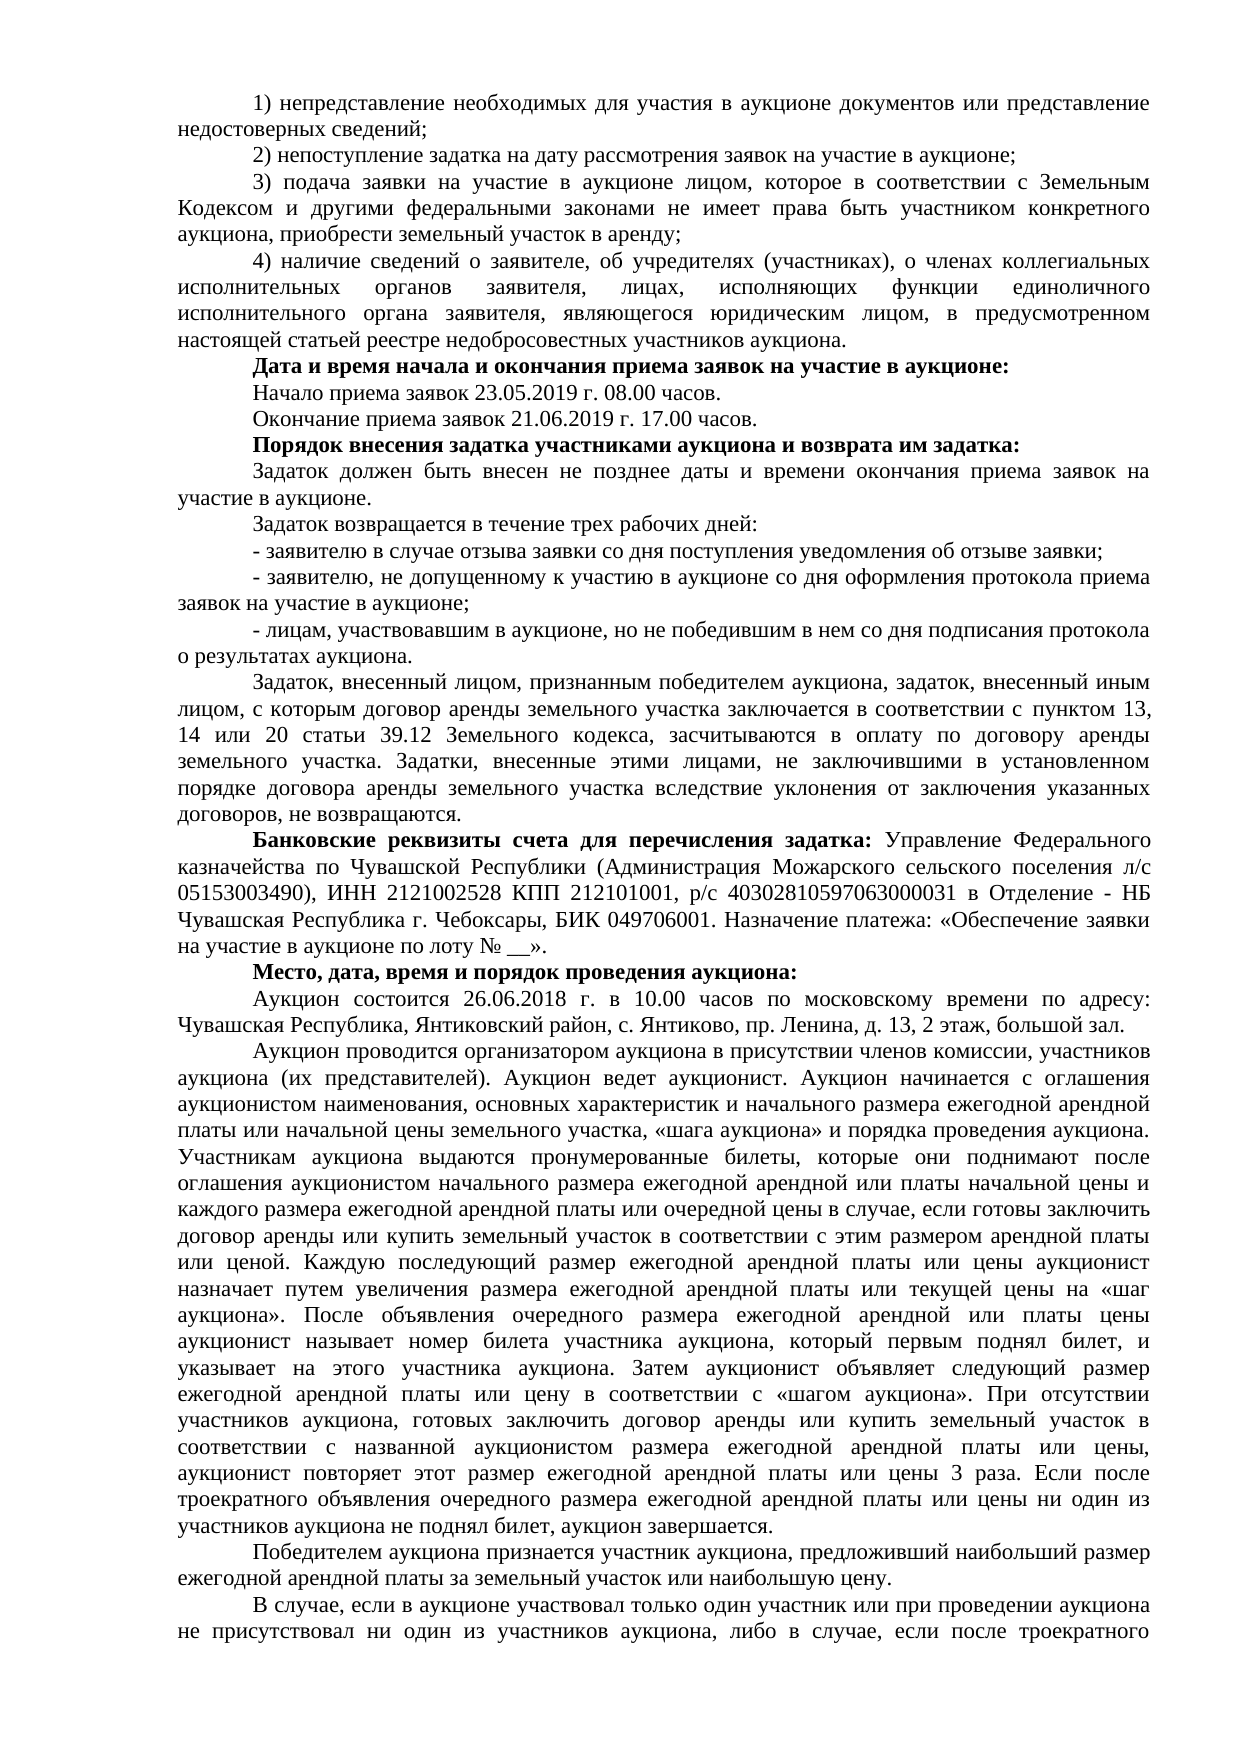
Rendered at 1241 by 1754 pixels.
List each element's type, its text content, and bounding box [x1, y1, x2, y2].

text Задаток, внесенный лицом, признанным победителем аукциона, задаток, внесенный иным лицом, с которым договор аренды земельного участка заключается в соответствии с пунктом 13, 14 или 20 статьи 39.12 Земельного кодекса, засчитываются в оплату по договору аренды земельного участка. Задатки, внесенные этими лицами, не заключившими в установленном порядке договора аренды земельного участка вследствие уклонения от заключения указанных договоров, не возвращаются. [177, 668, 1152, 827]
text 4) наличие сведений о заявителе, об учредителях (участниках), о членах коллегиальных исполнительных органов заявителя, лицах, исполняющих функции единоличного исполнительного органа заявителя, являющегося юридическим лицом, в предусмотренном настоящей статьей реестре недобросовестных участников аукциона. [177, 247, 1152, 352]
text Место, дата, время и порядок проведения аукциона: [177, 958, 1152, 985]
text Дата и время начала и окончания приема заявок на участие в аукционе: [177, 352, 1152, 378]
text - заявителю, не допущенному к участию в аукционе со дня оформления протокола приема заявок на участие в аукционе; [177, 563, 1152, 616]
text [177, 1591, 1152, 1643]
text Задаток возвращается в течение трех рабочих дней: [177, 510, 1152, 537]
text Окончание приема заявок 21.06.2019 г. 17.00 часов. [177, 405, 1152, 431]
text - лицам, участвовавшим в аукционе, но не победившим в нем со дня подписания протокола о результатах аукциона. [177, 616, 1152, 668]
text 2) непоступление задатка на дату рассмотрения заявок на участие в аукционе; [177, 141, 1152, 168]
text Банковские реквизиты счета для перечисления задатка: Управление Федерального казначейства по Чувашской Республики (Администрация Можарского сельского поселения л/с 05153003490), ИНН 2121002528 КПП 212101001, р/с 40302810597063000031 в Отделение - НБ Чувашская Республика г. Чебоксары, БИК 049706001. Назначение платежа: «Обеспечение заявки на участие в аукционе по лоту № __». [177, 827, 1152, 958]
text Аукцион проводится организатором аукциона в присутствии членов комиссии, участников аукциона (их представителей). Аукцион ведет аукционист. Аукцион начинается с оглашения аукционистом наименования, основных характеристик и начального размера ежегодной арендной платы или начальной цены земельного участка, «шага аукциона» и порядка проведения аукциона. Участникам аукциона выдаются пронумерованные билеты, которые они поднимают после оглашения аукционистом начального размера ежегодной арендной или платы начальной цены и каждого размера ежегодной арендной платы или очередной цены в случае, если готовы заключить договор аренды или купить земельный участок в соответствии с этим размером арендной платы или ценой. Каждую последующий размер ежегодной арендной платы или цены аукционист назначает путем увеличения размера ежегодной арендной платы или текущей цены на «шаг аукциона». После объявления очередного размера ежегодной арендной или платы цены аукционист называет номер билета участника аукциона, который первым поднял билет, и указывает на этого участника аукциона. Затем аукционист объявляет следующий размер ежегодной арендной платы или цену в соответствии с «шагом аукциона». При отсутствии участников аукциона, готовых заключить договор аренды или купить земельный участок в соответствии с названной аукционистом размера ежегодной арендной платы или цены, аукционист повторяет этот размер ежегодной арендной платы или цены 3 раза. Если после троекратного объявления очередного размера ежегодной арендной платы или цены ни один из участников аукциона не поднял билет, аукцион завершается. [177, 1037, 1152, 1538]
text - заявителю в случае отзыва заявки со дня поступления уведомления об отзыве заявки; [177, 537, 1152, 563]
text Победителем аукциона признается участник аукциона, предложивший наибольший размер ежегодной арендной платы за земельный участок или наибольшую цену. [177, 1538, 1152, 1591]
text 3) подача заявки на участие в аукционе лицом, которое в соответствии с Земельным Кодексом и другими федеральными законами не имеет права быть участником конкретного аукциона, приобрести земельный участок в аренду; [177, 168, 1152, 247]
text Аукцион состоится 26.06.2018 г. в 10.00 часов по московскому времени по адресу: Чувашская Республика, Янтиковский район, с. Янтиково, пр. Ленина, д. 13, 2 этаж, большой зал. [177, 985, 1152, 1037]
text Начало приема заявок 23.05.2019 г. 08.00 часов. [177, 378, 1152, 405]
text Порядок внесения задатка участниками аукциона и возврата им задатка: [177, 431, 1152, 458]
text Задаток должен быть внесен не позднее даты и времени окончания приема заявок на участие в аукционе. [177, 458, 1152, 510]
text 1) непредставление необходимых для участия в аукционе документов или представление недостоверных сведений; [177, 89, 1152, 141]
